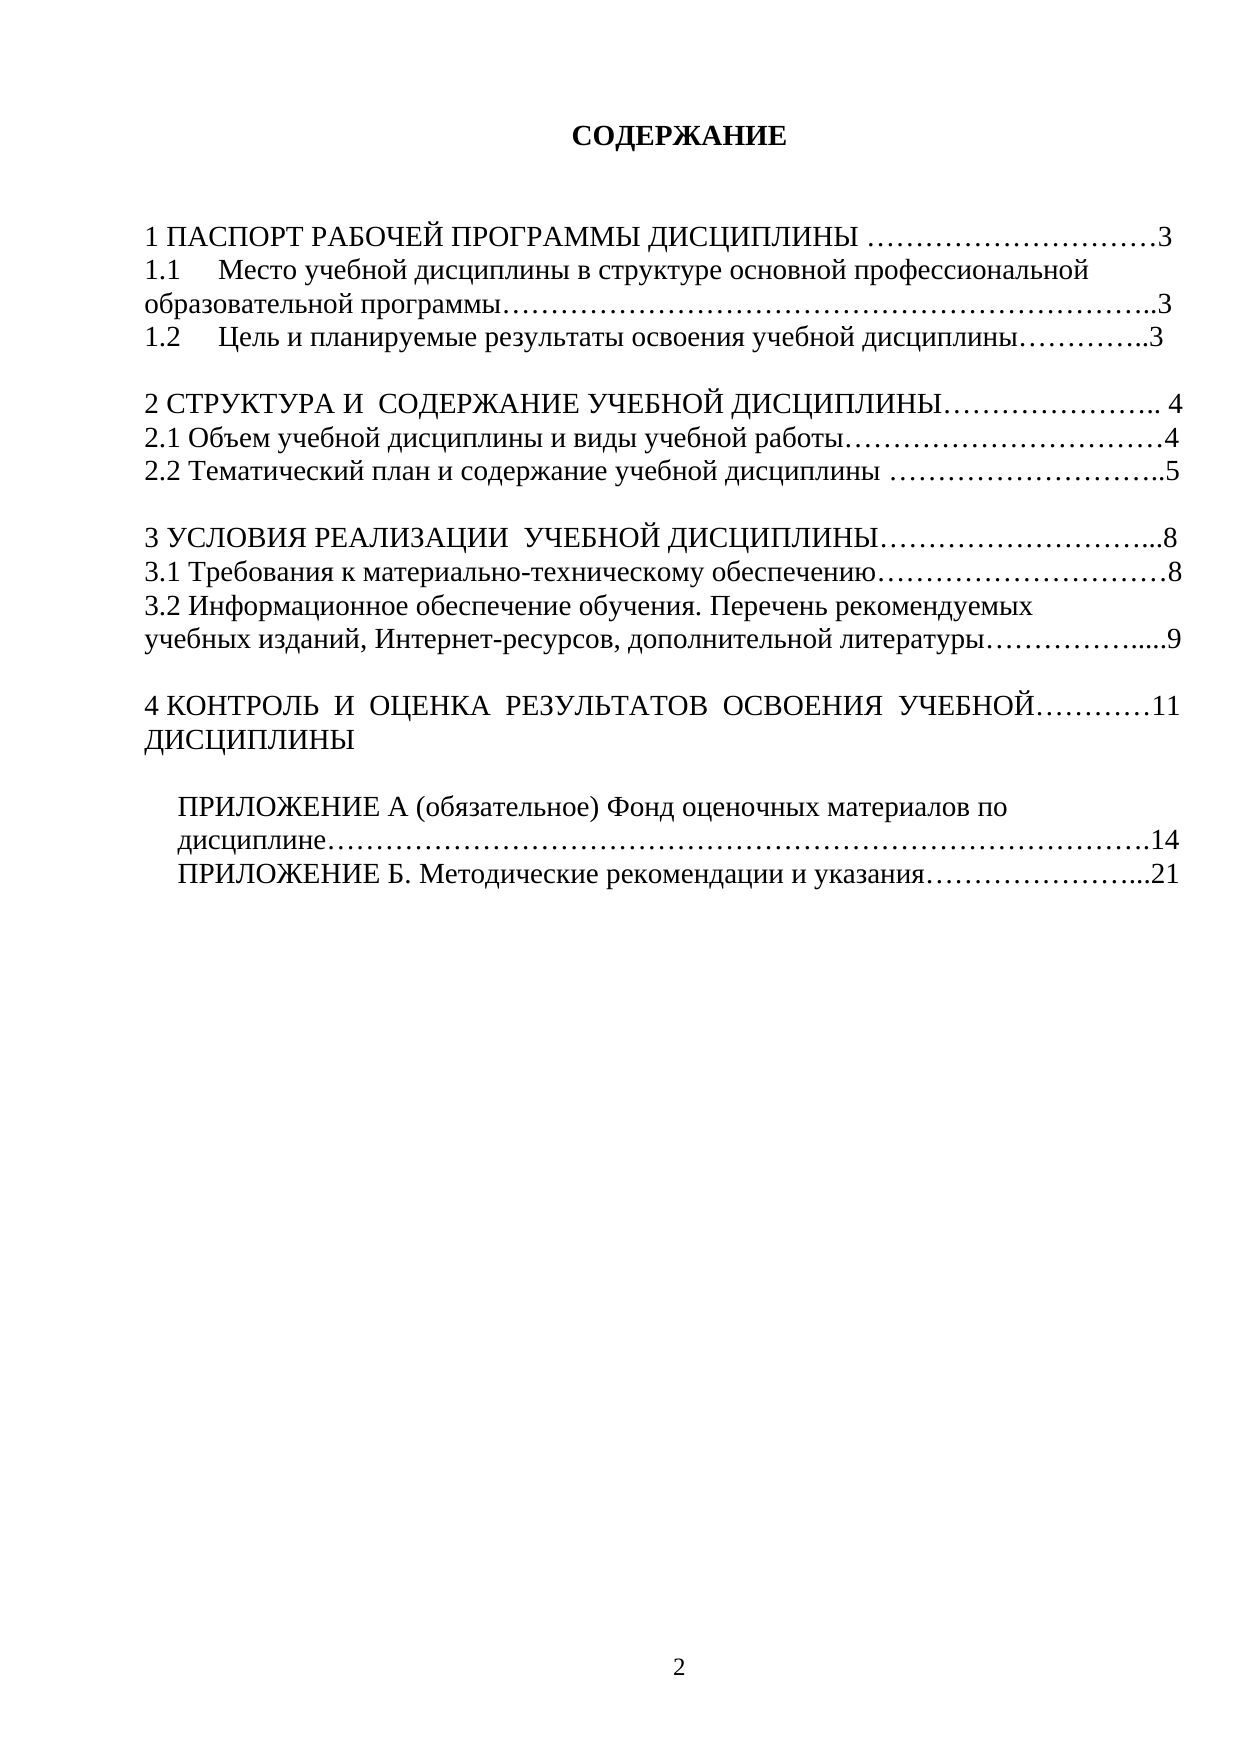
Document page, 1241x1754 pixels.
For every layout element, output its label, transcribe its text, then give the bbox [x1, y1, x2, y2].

text ПРИЛОЖЕНИЕ Б. Методические рекомендации и указания…………………...21 [177, 856, 1181, 889]
table_cell 2 СТРУКТУРА и содержание УЧЕБНОЙ ДИСЦИПЛИНЫ………………….. 4 2.1 Объем учебной дисциплины и виды учебной работы……………………………4 2.2 Тематический план и содержание учебной дисциплины ………………………..5 [133, 386, 1196, 521]
table_cell 3 условия реализации учебной дисциплины………………………...8 3.1 Требования к материально-техническому обеспечению…………………………8 3.2 Информационное обеспечение обучения. Перечень рекомендуемых учебных изданий, Интернет-ресурсов, дополнительной литературы…………….....9 [133, 521, 1196, 688]
subtitle ПРИЛОЖЕНИЕ А (обязательное) Фонд оценочных материалов по дисциплине………………………………………………………………………….14 [177, 789, 1181, 856]
table_header 1 ПАСПОРТ РАБОЧЕЙ ПРОГРАММЫ ДИСЦИПЛИНЫ …………………………3 Место учебной дисциплины в структуре основной профессиональной образовательной программы…………………………………………………………..3 Цель и планируемые результаты освоения учебной дисциплины…………..3 [133, 219, 1196, 386]
text СОДЕРЖАНИЕ [177, 118, 1181, 152]
table_cell 4 Контроль и оценка результатов Освоения учебной…………11 дисциплины [133, 688, 1196, 789]
